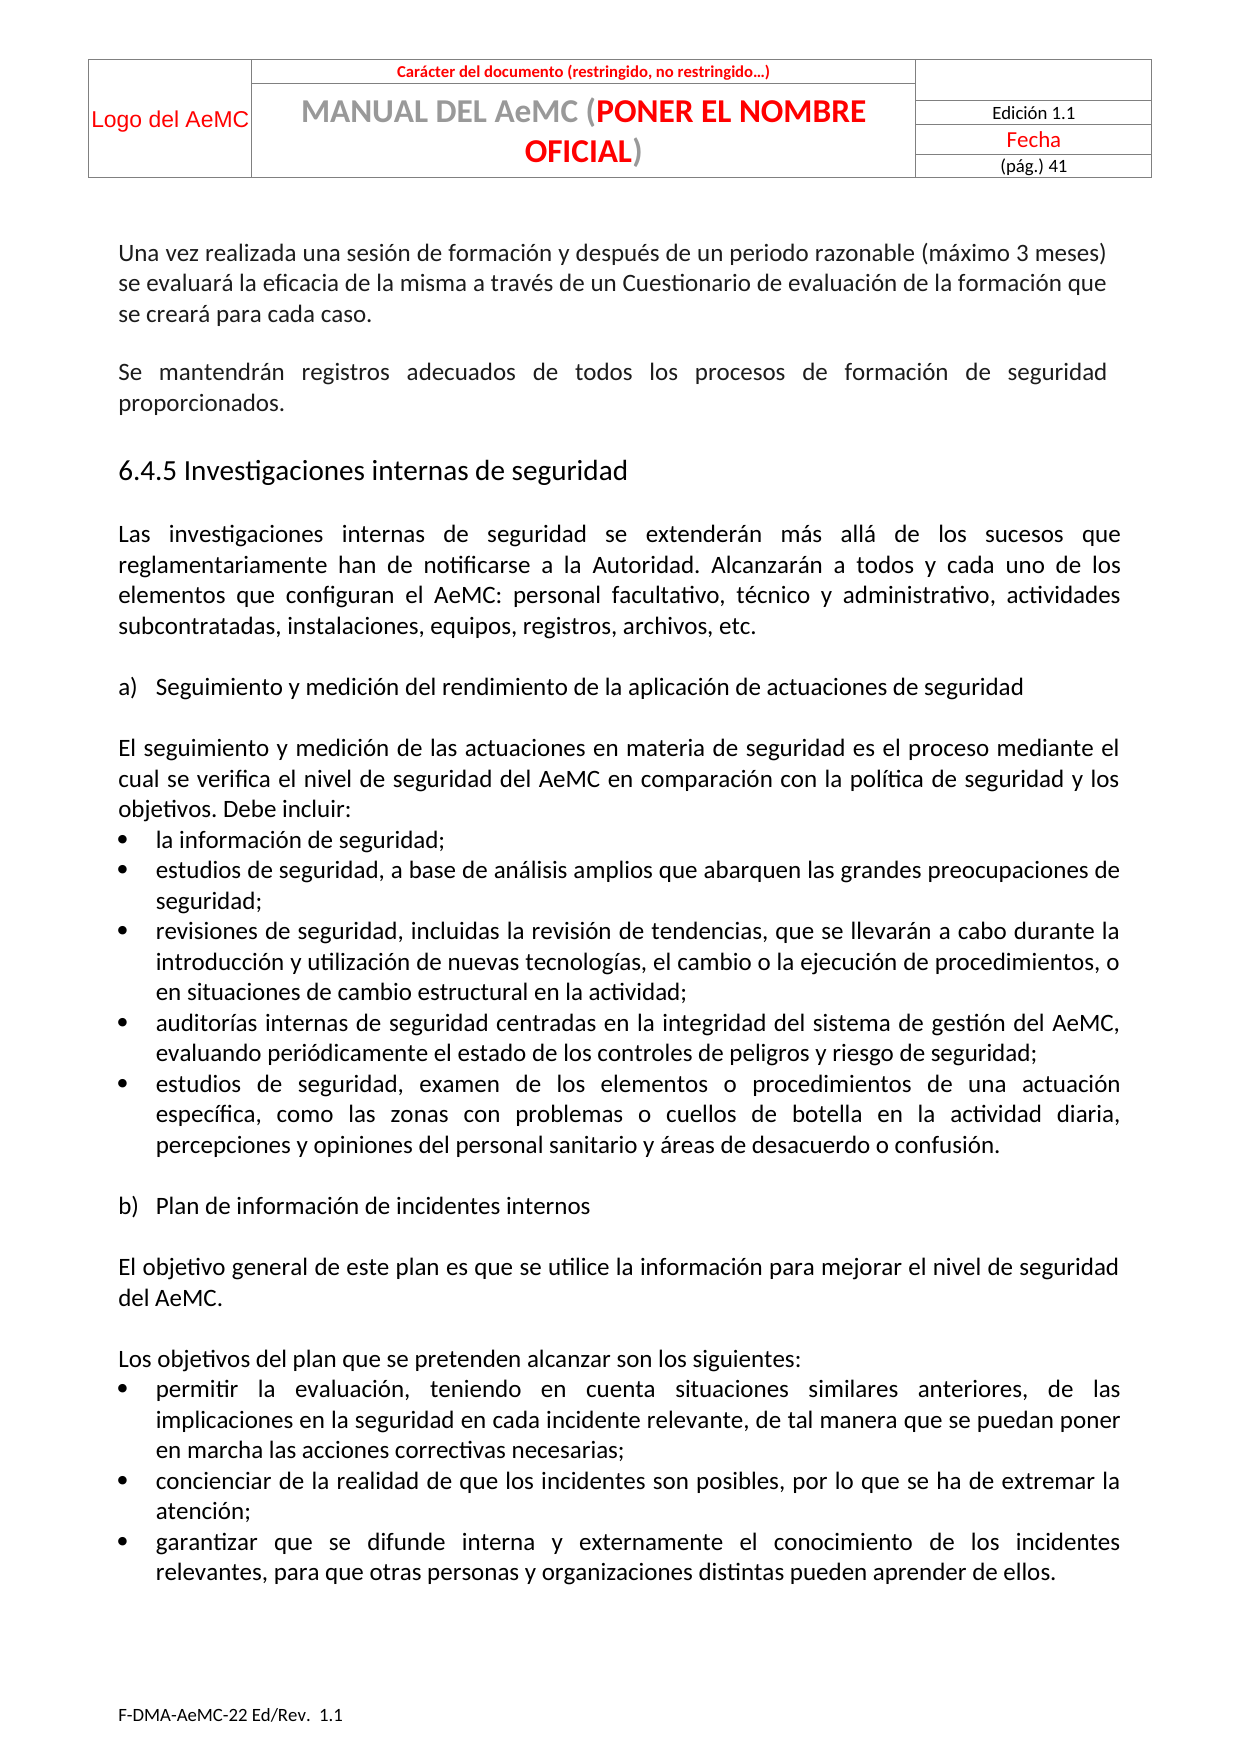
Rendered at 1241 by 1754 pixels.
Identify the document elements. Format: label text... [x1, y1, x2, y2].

text Los objetivos del plan que se pretenden alcanzar son los siguientes: [118, 1343, 1122, 1373]
text Las investigaciones internas de seguridad se extenderán más allá de los sucesos que reglamentariamente han de notificarse a la Autoridad. Alcanzarán a todos y cada uno de los elementos que configuran el AeMC: personal facultativo, técnico y administrativo, actividades subcontratadas, instalaciones, equipos, registros, archivos, etc. [118, 519, 1122, 641]
list estudios de seguridad, a base de análisis amplios que abarquen las grandes preocupaciones de seguridad; [118, 854, 1122, 915]
list Seguimiento y medición del rendimiento de la aplicación de actuaciones de seguridad [118, 671, 1122, 702]
text El seguimiento y medición de las actuaciones en materia de seguridad es el proceso mediante el cual se verifica el nivel de seguridad del AeMC en comparación con la política de seguridad y los objetivos. Debe incluir: [118, 732, 1122, 824]
list auditorías internas de seguridad centradas en la integridad del sistema de gestión del AeMC, evaluando periódicamente el estado de los controles de peligros y riesgo de seguridad; [118, 1007, 1122, 1068]
list garantizar que se difunde interna y externamente el conocimiento de los incidentes relevantes, para que otras personas y organizaciones distintas pueden aprender de ellos. [118, 1526, 1122, 1587]
list concienciar de la realidad de que los incidentes son posibles, por lo que se ha de extremar la atención; [118, 1465, 1122, 1526]
text 6.4.5 Investigaciones internas de seguridad [118, 452, 1122, 488]
list la información de seguridad; [118, 824, 1122, 854]
text Una vez realizada una sesión de formación y después de un periodo razonable (máximo 3 meses) se evaluará la eficacia de la misma a través de un Cuestionario de evaluación de la formación que se creará para cada caso. [118, 237, 1108, 328]
text El objetivo general de este plan es que se utilice la información para mejorar el nivel de seguridad del AeMC. [118, 1251, 1122, 1312]
list revisiones de seguridad, incluidas la revisión de tendencias, que se llevarán a cabo durante la introducción y utilización de nuevas tecnologías, el cambio o la ejecución de procedimientos, o en situaciones de cambio estructural en la actividad; [118, 915, 1122, 1007]
list estudios de seguridad, examen de los elementos o procedimientos de una actuación específica, como las zonas con problemas o cuellos de botella en la actividad diaria, percepciones y opiniones del personal sanitario y áreas de desacuerdo o confusión. [118, 1068, 1122, 1159]
list permitir la evaluación, teniendo en cuenta situaciones similares anteriores, de las implicaciones en la seguridad en cada incidente relevante, de tal manera que se puedan poner en marcha las acciones correctivas necesarias; [118, 1373, 1122, 1465]
list Plan de información de incidentes internos [118, 1190, 1122, 1221]
text Se mantendrán registros adecuados de todos los procesos de formación de seguridad proporcionados. [118, 356, 1108, 417]
